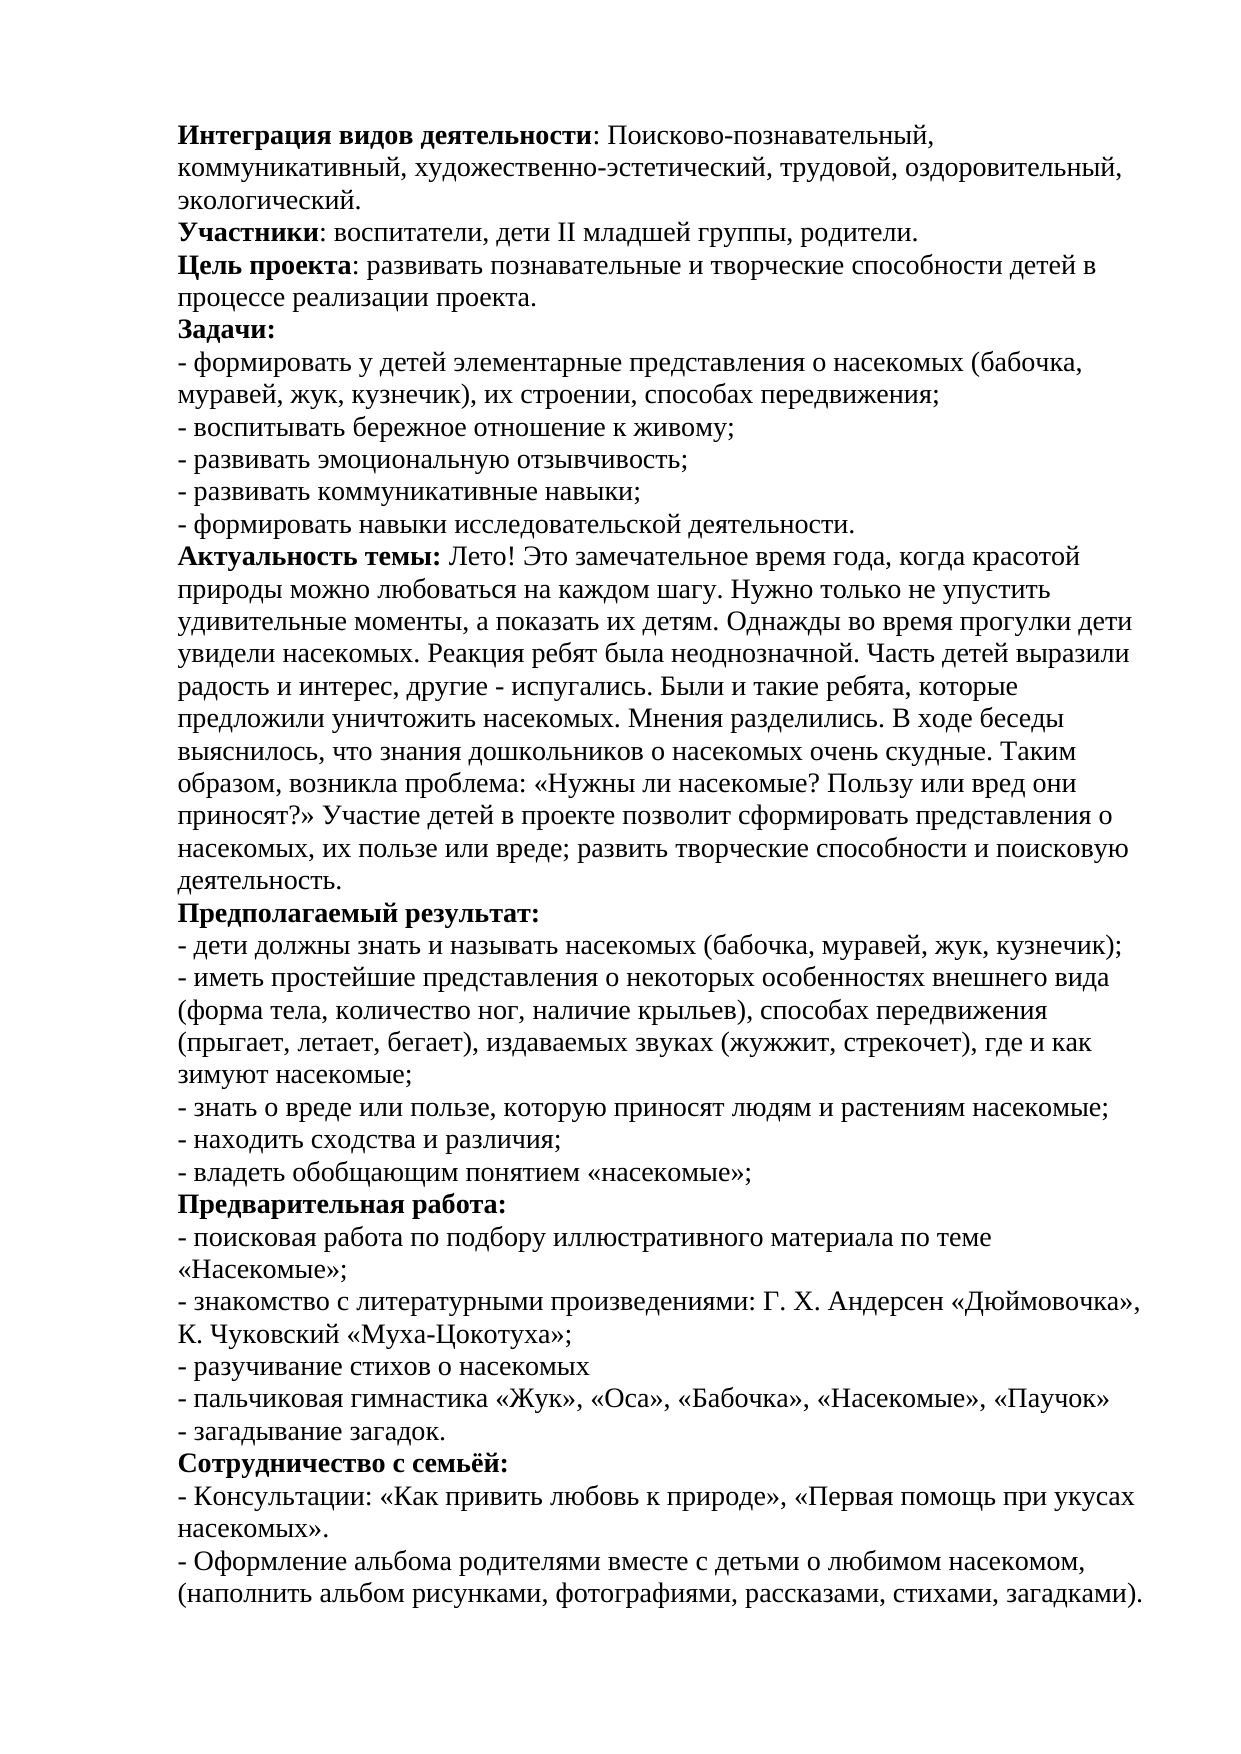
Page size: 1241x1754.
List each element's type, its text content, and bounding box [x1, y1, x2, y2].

text - владеть обобщающим понятием «насекомые»; [177, 1155, 1152, 1187]
text - воспитывать бережное отношение к живому; [177, 410, 1152, 442]
text - знакомство с литературными произведениями: Г. Х. Андерсен «Дюймовочка», К. Чуковский «Муха-Цокотуха»; [177, 1284, 1152, 1349]
text - находить сходства и различия; [177, 1122, 1152, 1155]
text - знать о вреде или пользе, которую приносят людям и растениям насекомые; [177, 1090, 1152, 1122]
text - формировать навыки исследовательской деятельности. [177, 507, 1152, 539]
text Интеграция видов деятельности: Поисково-познавательный, коммуникативный, художественно-эстетический, трудовой, оздоровительный, экологический. [177, 118, 1152, 215]
text Предполагаемый результат: [177, 896, 1152, 928]
text Сотрудничество с семьёй: [177, 1446, 1152, 1479]
text - загадывание загадок. [177, 1414, 1152, 1446]
text - дети должны знать и называть насекомых (бабочка, муравей, жук, кузнечик); [177, 928, 1152, 960]
text - развивать эмоциональную отзывчивость; [177, 442, 1152, 474]
text Предварительная работа: [177, 1187, 1152, 1219]
text Актуальность темы: Лето! Это замечательное время года, когда красотой природы можно любоваться на каждом шагу. Нужно только не упустить удивительные моменты, а показать их детям. Однажды во время прогулки дети увидели насекомых. Реакция ребят была неоднозначной. Часть детей выразили радость и интерес, другие - испугались. Были и такие ребята, которые предложили уничтожить насекомых. Мнения разделились. В ходе беседы выяснилось, что знания дошкольников о насекомых очень скудные. Таким образом, возникла проблема: «Нужны ли насекомые? Пользу или вред они приносят?» Участие детей в проекте позволит сформировать представления о насекомых, их пользе или вреде; развить творческие способности и поисковую деятельность. [177, 539, 1152, 896]
text - Консультации: «Как привить любовь к природе», «Первая помощь при укусах насекомых». [177, 1479, 1152, 1543]
text Участники: воспитатели, дети II младшей группы, родители. [177, 215, 1152, 248]
text Цель проекта: развивать познавательные и творческие способности детей в процессе реализации проекта. [177, 248, 1152, 312]
text - иметь простейшие представления о некоторых особенностях внешнего вида (форма тела, количество ног, наличие крыльев), способах передвижения (прыгает, летает, бегает), издаваемых звуках (жужжит, стрекочет), где и как зимуют насекомые; [177, 960, 1152, 1090]
text - развивать коммуникативные навыки; [177, 474, 1152, 507]
text Задачи: [177, 312, 1152, 345]
text - поисковая работа по подбору иллюстративного материала по теме «Насекомые»; [177, 1219, 1152, 1284]
text - Оформление альбома родителями вместе с детьми о любимом насекомом, (наполнить альбом рисунками, фотографиями, рассказами, стихами, загадками). [177, 1543, 1152, 1608]
text - формировать у детей элементарные представления о насекомых (бабочка, муравей, жук, кузнечик), их строении, способах передвижения; [177, 345, 1152, 410]
text - пальчиковая гимнастика «Жук», «Оса», «Бабочка», «Насекомые», «Паучок» [177, 1382, 1152, 1414]
text - разучивание стихов о насекомых [177, 1349, 1152, 1382]
